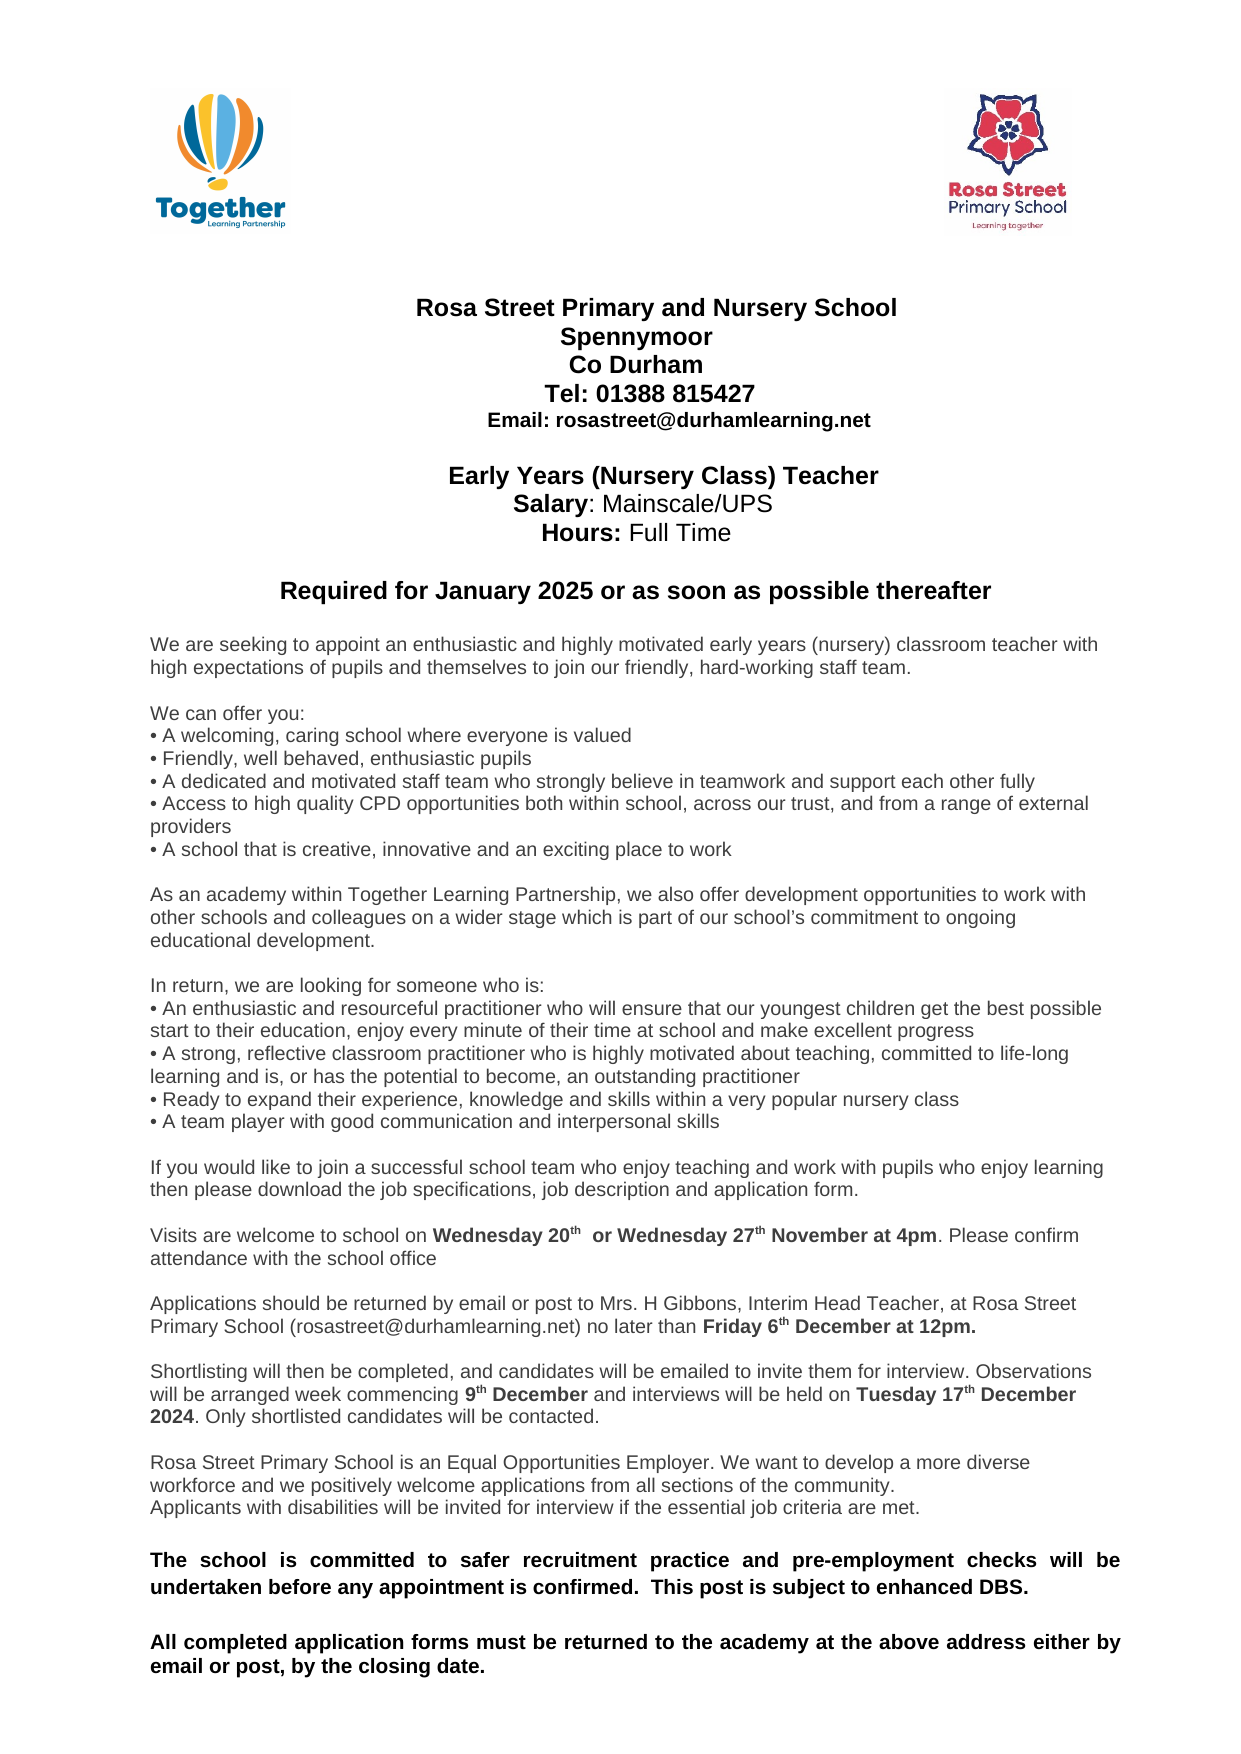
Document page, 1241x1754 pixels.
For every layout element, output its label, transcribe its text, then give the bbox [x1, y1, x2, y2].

text Spennymoor [150, 322, 1122, 351]
text Tel: 01388 815427 [150, 379, 1122, 408]
picture [943, 88, 1072, 236]
text Salary: Mainscale/UPS [150, 489, 1122, 518]
text The school is committed to safer recruitment practice and pre-employment checks will be undertaken before any appointment is confirmed. This post is subject to enhanced DBS. [150, 1548, 1122, 1599]
text Hours: Full Time [150, 518, 1122, 547]
text Email: rosastreet@durhamlearning.net [150, 408, 1122, 432]
text Early Years (Nursery Class) Teacher [150, 461, 1122, 489]
text We are seeking to appoint an enthusiastic and highly motivated early years (nursery) classroom teacher with high expectations of pupils and themselves to join our friendly, hard-working staff team. We can offer you: • A welcoming, caring school where everyone is valued • Friendly, well behaved, enthusiastic pupils • A dedicated and motivated staff team who strongly believe in teamwork and support each other fully • Access to high quality CPD opportunities both within school, across our trust, and from a range of external providers • A school that is creative, innovative and an exciting place to work As an academy within Together Learning Partnership, we also offer development opportunities to work with other schools and colleagues on a wider stage which is part of our school’s commitment to ongoing educational development. In return, we are looking for someone who is: • An enthusiastic and resourceful practitioner who will ensure that our youngest children get the best possible start to their education, enjoy every minute of their time at school and make excellent progress • A strong, reflective classroom practitioner who is highly motivated about teaching, committed to life-long learning and is, or has the potential to become, an outstanding practitioner • Ready to expand their experience, knowledge and skills within a very popular nursery class • A team player with good communication and interpersonal skills If you would like to join a successful school team who enjoy teaching and work with pupils who enjoy learning then please download the job specifications, job description and application form. Visits are welcome to school on Wednesday 20th or Wednesday 27th November at 4pm. Please confirm attendance with the school office Applications should be returned by email or post to Mrs. H Gibbons, Interim Head Teacher, at Rosa Street Primary School (rosastreet@durhamlearning.net) no later than Friday 6th December at 12pm. Shortlisting will then be completed, and candidates will be emailed to invite them for interview. Observations will be arranged week commencing 9th December and interviews will be held on Tuesday 17th December 2024. Only shortlisted candidates will be contacted. Rosa Street Primary School is an Equal Opportunities Employer. We want to develop a more diverse workforce and we positively welcome applications from all sections of the community. Applicants with disabilities will be invited for interview if the essential job criteria are met. [150, 633, 1122, 1519]
text Required for January 2025 or as soon as possible thereafter [150, 576, 1122, 604]
picture [150, 88, 291, 234]
text Rosa Street Primary and Nursery School [150, 293, 1122, 322]
text Co Durham [150, 351, 1122, 379]
text All completed application forms must be returned to the academy at the above address either by email or post, by the closing date. [150, 1630, 1122, 1678]
